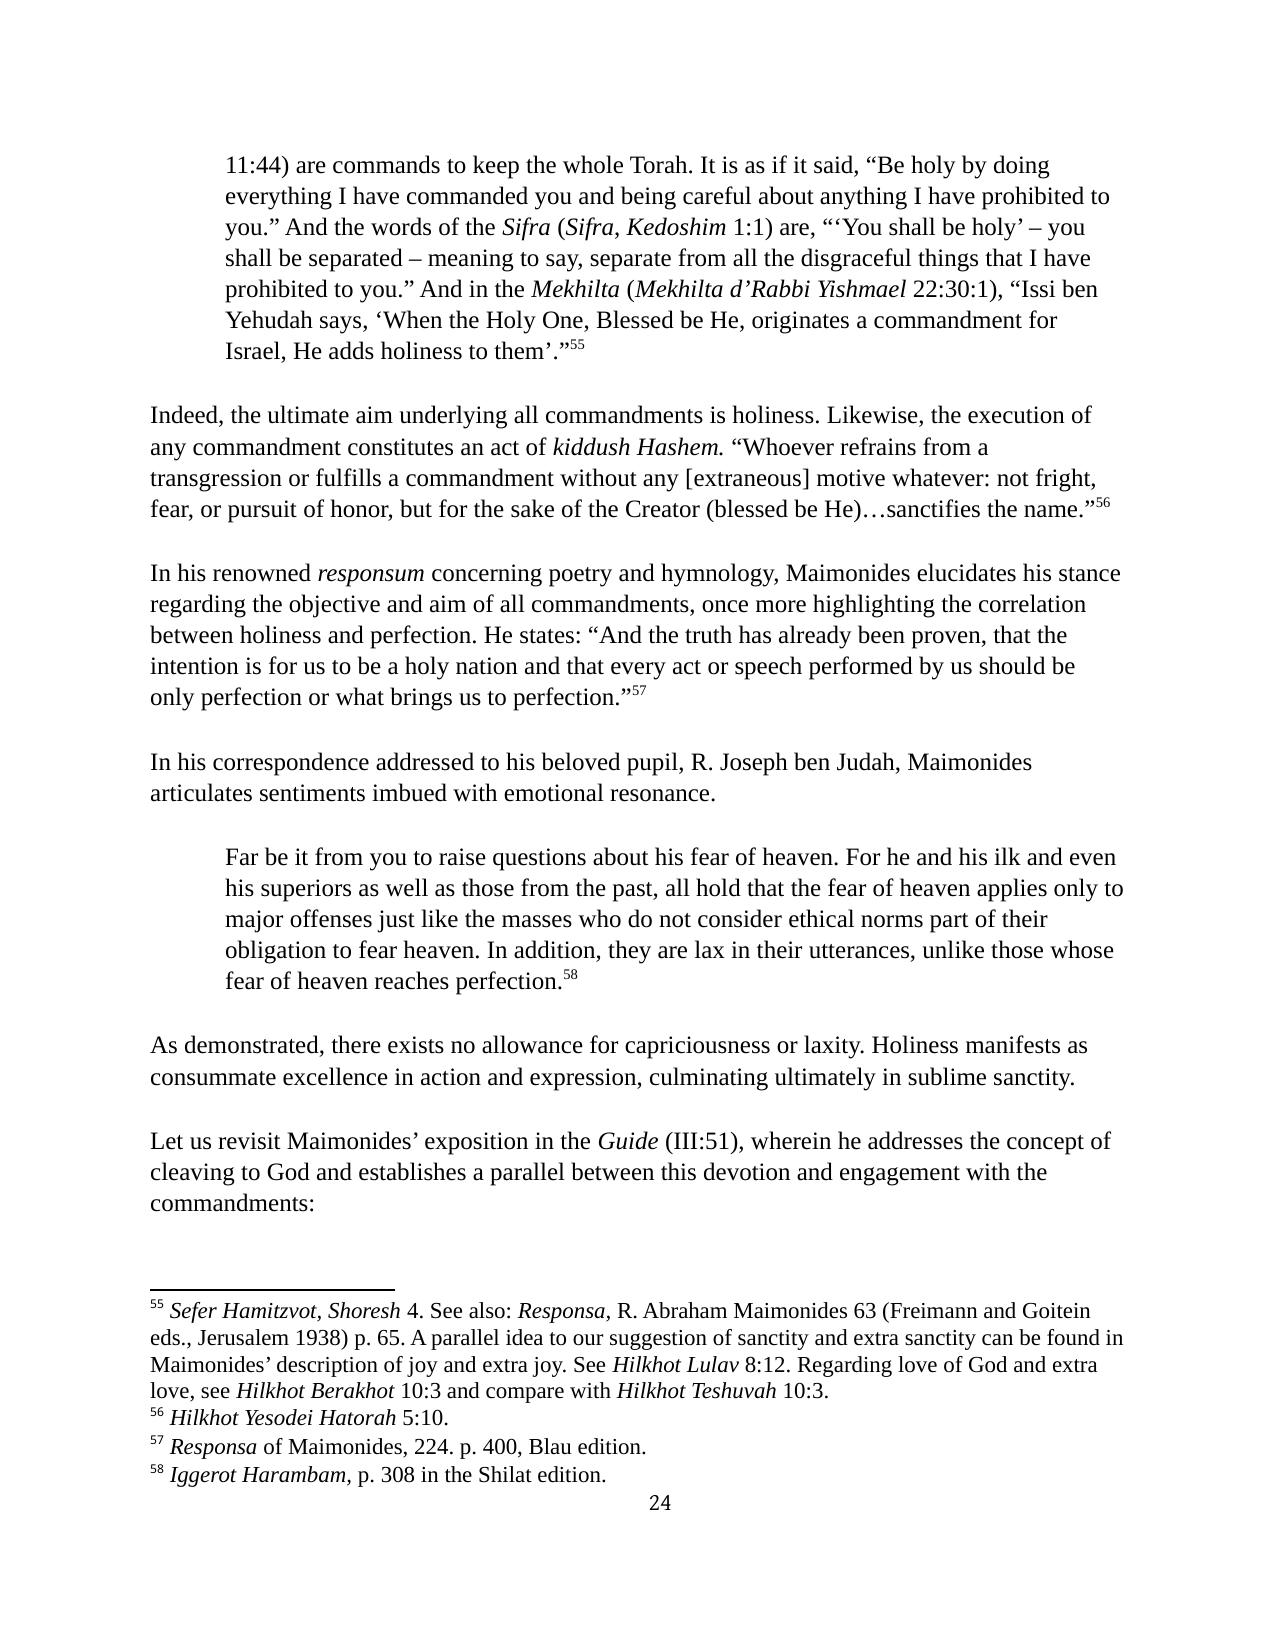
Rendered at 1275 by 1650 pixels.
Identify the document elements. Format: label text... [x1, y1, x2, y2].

text Far be it from you to raise questions about his fear of heaven. For he and his ilk and even his superiors as well as those from the past, all hold that the fear of heaven applies only to major offenses just like the masses who do not consider ethical norms part of their obligation to fear heaven. In addition, they are lax in their utterances, unlike those whose fear of heaven reaches perfection. [225, 842, 1125, 995]
text Indeed, the ultimate aim underlying all commandments is holiness. Likewise, the execution of any commandment constitutes an act of kiddush Hashem. “Whoever refrains from a transgression or fulfills a commandment without any [extraneous] motive whatever: not fright, fear, or pursuit of honor, but for the sake of the Creator (blessed be He)…sanctifies the name.” [150, 401, 1125, 522]
text Let us revisit Maimonides’ exposition in the Guide (III:51), wherein he addresses the concept of cleaving to God and establishes a parallel between this devotion and engagement with the commandments: [150, 1126, 1125, 1217]
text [225, 150, 1125, 365]
text In his renowned responsum concerning poetry and hymnology, Maimonides elucidates his stance regarding the objective and aim of all commandments, once more highlighting the correlation between holiness and perfection. He states: “And the truth has already been proven, that the intention is for us to be a holy nation and that every act or speech performed by us should be only perfection or what brings us to perfection.” [150, 558, 1125, 711]
text As demonstrated, there exists no allowance for capriciousness or laxity. Holiness manifests as consummate excellence in action and expression, culminating ultimately in sublime sanctity. [150, 1031, 1125, 1090]
text In his correspondence addressed to his beloved pupil, R. Joseph ben Judah, Maimonides articulates sentiments imbued with emotional resonance. [150, 747, 1125, 806]
